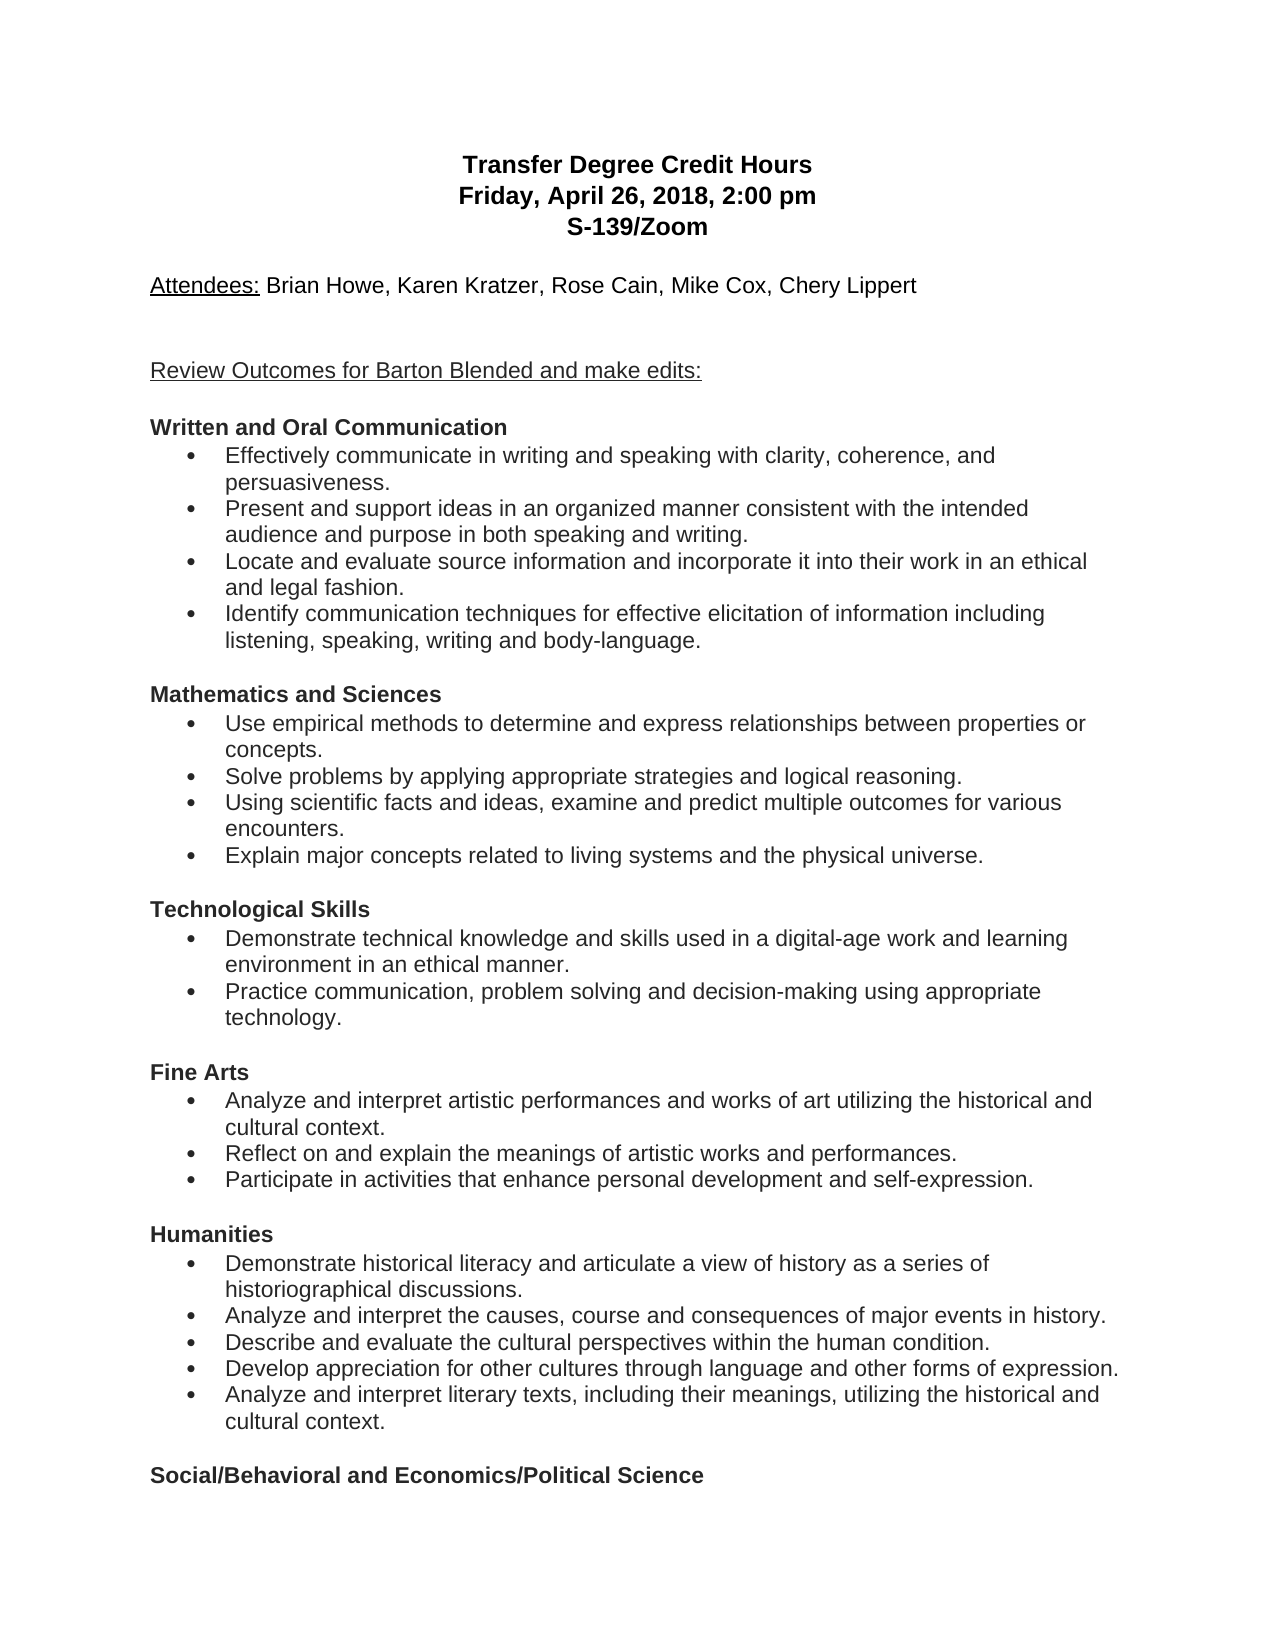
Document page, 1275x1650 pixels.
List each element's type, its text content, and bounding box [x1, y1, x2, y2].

list Analyze and interpret artistic performances and works of art utilizing the historical and cultural context. [187, 1087, 1125, 1140]
list Describe and evaluate the cultural perspectives within the human condition. [187, 1328, 1125, 1355]
text Written and Oral Communication [150, 414, 1125, 440]
text Transfer Degree Credit Hours [150, 150, 1125, 179]
list Demonstrate technical knowledge and skills used in a digital-age work and learning environment in an ethical manner. [187, 925, 1125, 978]
text Social/Behavioral and Economics/Political Science [150, 1462, 1125, 1489]
text Friday, April 26, 2018, 2:00 pm [150, 181, 1125, 210]
list Practice communication, problem solving and decision-making using appropriate technology. [187, 978, 1125, 1030]
list Participate in activities that enhance personal development and self-expression. [187, 1166, 1125, 1193]
list Using scientific facts and ideas, examine and predict multiple outcomes for various encounters. [187, 789, 1125, 842]
list Reflect on and explain the meanings of artistic works and performances. [187, 1140, 1125, 1166]
list Analyze and interpret literary texts, including their meanings, utilizing the historical and cultural context. [187, 1381, 1125, 1434]
text Review Outcomes for Barton Blended and make edits: [150, 357, 1125, 383]
list Use empirical methods to determine and express relationships between properties or concepts. [187, 710, 1125, 763]
text Fine Arts [150, 1059, 1125, 1085]
list Identify communication techniques for effective elicitation of information including listening, speaking, writing and body-language. [187, 600, 1125, 653]
list Explain major concepts related to living systems and the physical universe. [187, 842, 1125, 868]
text S-139/Zoom [150, 212, 1125, 241]
text Technological Skills [150, 896, 1125, 923]
list Develop appreciation for other cultures through language and other forms of expression. [187, 1355, 1125, 1381]
text Attendees: Brian Howe, Karen Kratzer, Rose Cain, Mike Cox, Chery Lippert [150, 272, 1125, 298]
list Demonstrate historical literacy and articulate a view of history as a series of historiographical discussions. [187, 1249, 1125, 1302]
list Analyze and interpret the causes, course and consequences of major events in history. [187, 1302, 1125, 1328]
list Effectively communicate in writing and speaking with clarity, coherence, and persuasiveness. [187, 442, 1125, 495]
text Mathematics and Sciences [150, 681, 1125, 708]
list Solve problems by applying appropriate strategies and logical reasoning. [187, 763, 1125, 789]
list Locate and evaluate source information and incorporate it into their work in an ethical and legal fashion. [187, 548, 1125, 600]
text Humanities [150, 1221, 1125, 1247]
list Present and support ideas in an organized manner consistent with the intended audience and purpose in both speaking and writing. [187, 495, 1125, 548]
